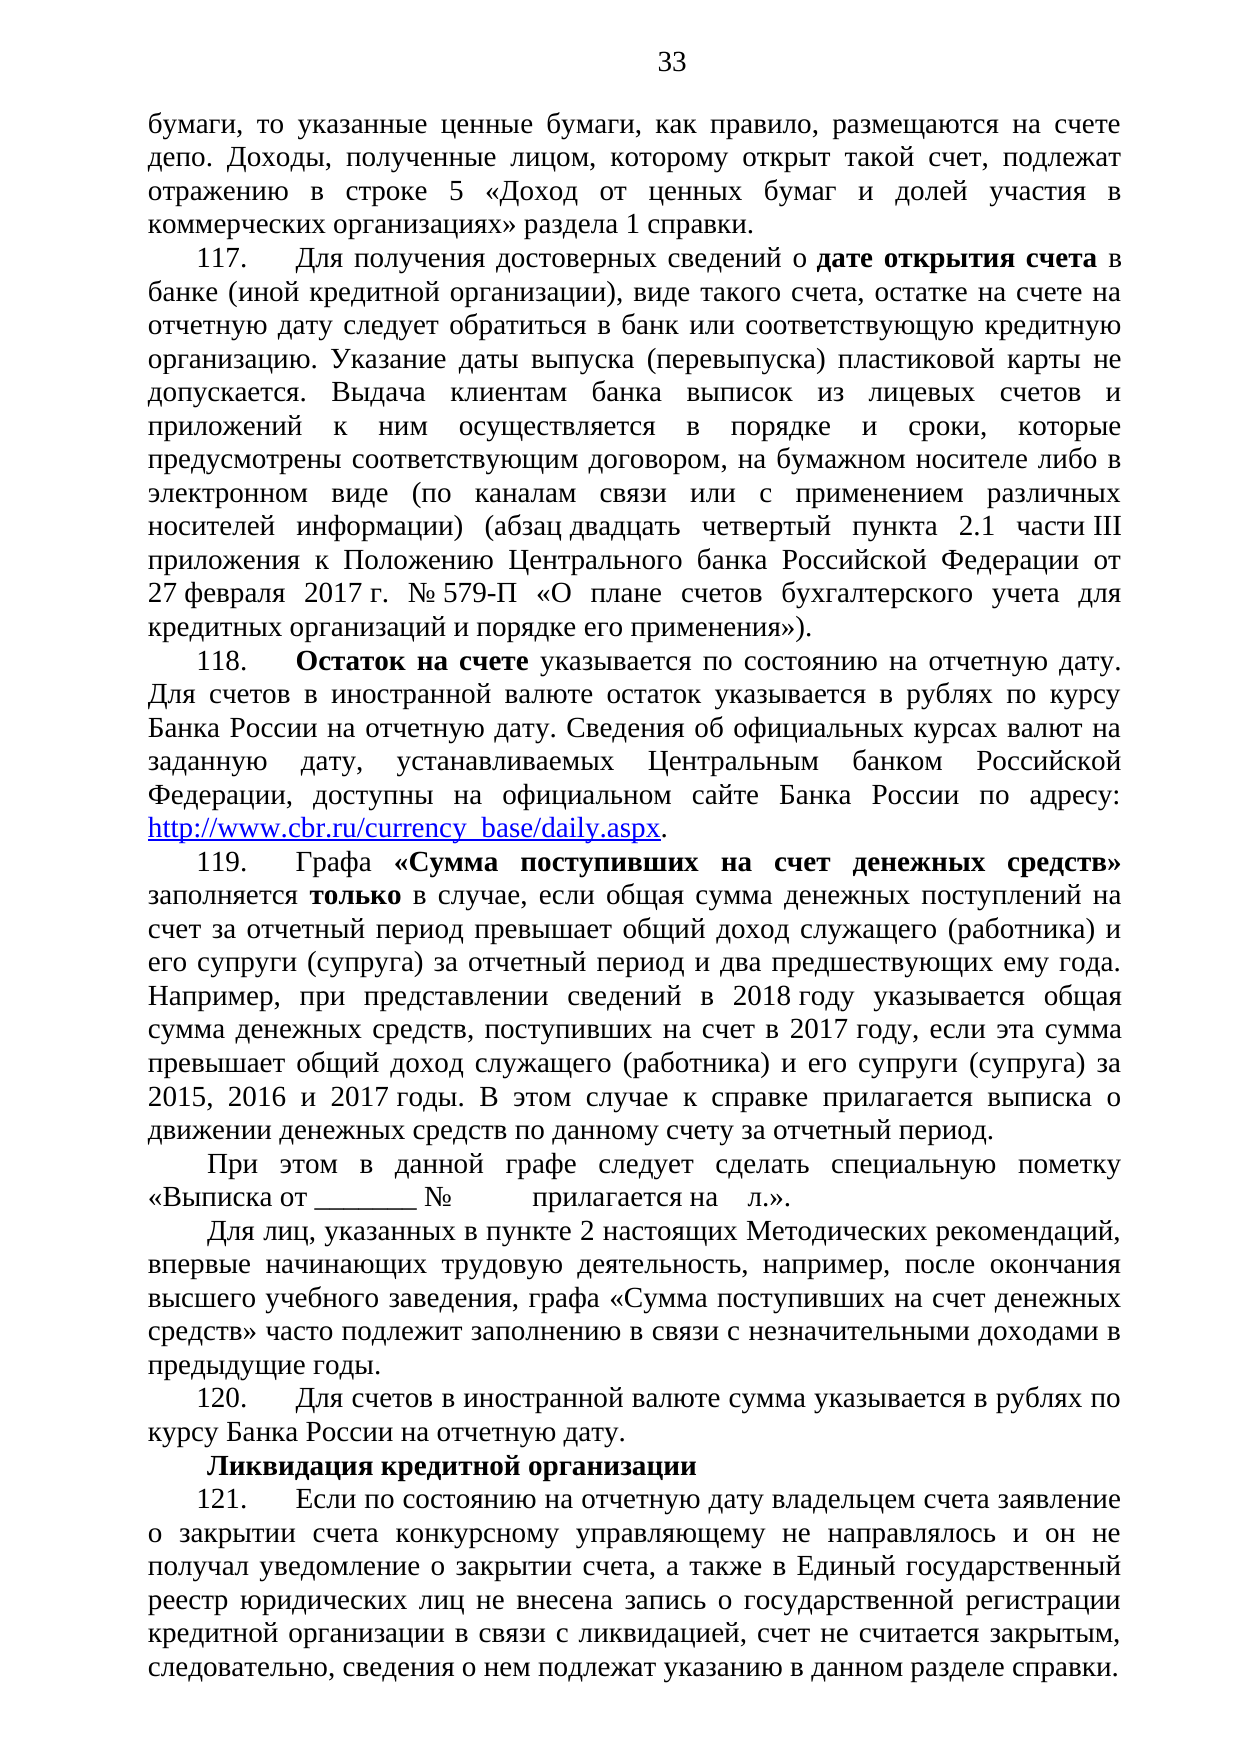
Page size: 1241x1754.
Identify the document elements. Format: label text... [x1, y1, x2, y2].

list Для получения достоверных сведений о дате открытия счета в банке (иной кредитной организации), виде такого счета, остатке на счете на отчетную дату следует обратиться в банк или соответствующую кредитную организацию. Указание даты выпуска (перевыпуска) пластиковой карты не допускается. Выдача клиентам банка выписок из лицевых счетов и приложений к ним осуществляется в порядке и сроки, которые предусмотрены соответствующим договором, на бумажном носителе либо в электронном виде (по каналам связи или с применением различных носителей информации) (абзац двадцать четвертый пункта 2.1 части III приложения к Положению Центрального банка Российской Федерации от 27 февраля 2017 г. № 579-П «О плане счетов бухгалтерского учета для кредитных организаций и порядке его применения»). [148, 240, 1122, 374]
list Если по состоянию на отчетную дату владельцем счета заявление о закрытии счета конкурсному управляющему не направлялось и он не получал уведомление о закрытии счета, а также в Единый государственный реестр юридических лиц не внесена запись о государственной регистрации кредитной организации в связи с ликвидацией, счет не считается закрытым, следовательно, сведения о нем подлежат указанию в данном разделе справки. [148, 1481, 1122, 1682]
text При этом в данной графе следует сделать специальную пометку «Выписка от _______ № прилагается на л.». [148, 1146, 1122, 1213]
list Графа «Сумма поступивших на счет денежных средств» заполняется только в случае, если общая сумма денежных поступлений на счет за отчетный период превышает общий доход служащего (работника) и его супруги (супруга) за отчетный период и два предшествующих ему года. Например, при представлении сведений в 2018 году указывается общая сумма денежных средств, поступивших на счет в 2017 году, если эта сумма превышает общий доход служащего (работника) и его супруги (супруга) за 2015, 2016 и 2017 годы. В этом случае к справке прилагается выписка о движении денежных средств по данному счету за отчетный период. [148, 844, 1122, 1146]
list Для получения достоверных сведений о дате открытия счета в банке (иной кредитной организации), виде такого счета, остатке на счете на отчетную дату следует обратиться в банк или соответствующую кредитную организацию. Указание даты выпуска (перевыпуска) пластиковой карты не допускается. Выдача клиентам банка выписок из лицевых счетов и приложений к ним осуществляется в порядке и сроки, которые предусмотрены соответствующим договором, на бумажном носителе либо в электронном виде (по каналам связи или с применением различных носителей информации) (абзац двадцать четвертый пункта 2.1 части III приложения к Положению Центрального банка Российской Федерации от 27 февраля 2017 г. № 579-П «О плане счетов бухгалтерского учета для кредитных организаций и порядке его применения»). [148, 374, 1122, 643]
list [148, 106, 1122, 240]
list Для счетов в иностранной валюте сумма указывается в рублях по курсу Банка России на отчетную дату. [148, 1381, 1122, 1448]
list Ликвидация кредитной организации [148, 1448, 1122, 1481]
list Для лиц, указанных в пункте 2 настоящих Методических рекомендаций, впервые начинающих трудовую деятельность, например, после окончания высшего учебного заведения, графа «Сумма поступивших на счет денежных средств» часто подлежит заполнению в связи с незначительными доходами в предыдущие годы. [148, 1213, 1122, 1381]
list Остаток на счете указывается по состоянию на отчетную дату. Для счетов в иностранной валюте остаток указывается в рублях по курсу Банка России на отчетную дату. Сведения об официальных курсах валют на заданную дату, устанавливаемых Центральным банком Российской Федерации, доступны на официальном сайте Банка России по адресу: http://www.cbr.ru/currency_base/daily.aspx. [148, 643, 1122, 844]
